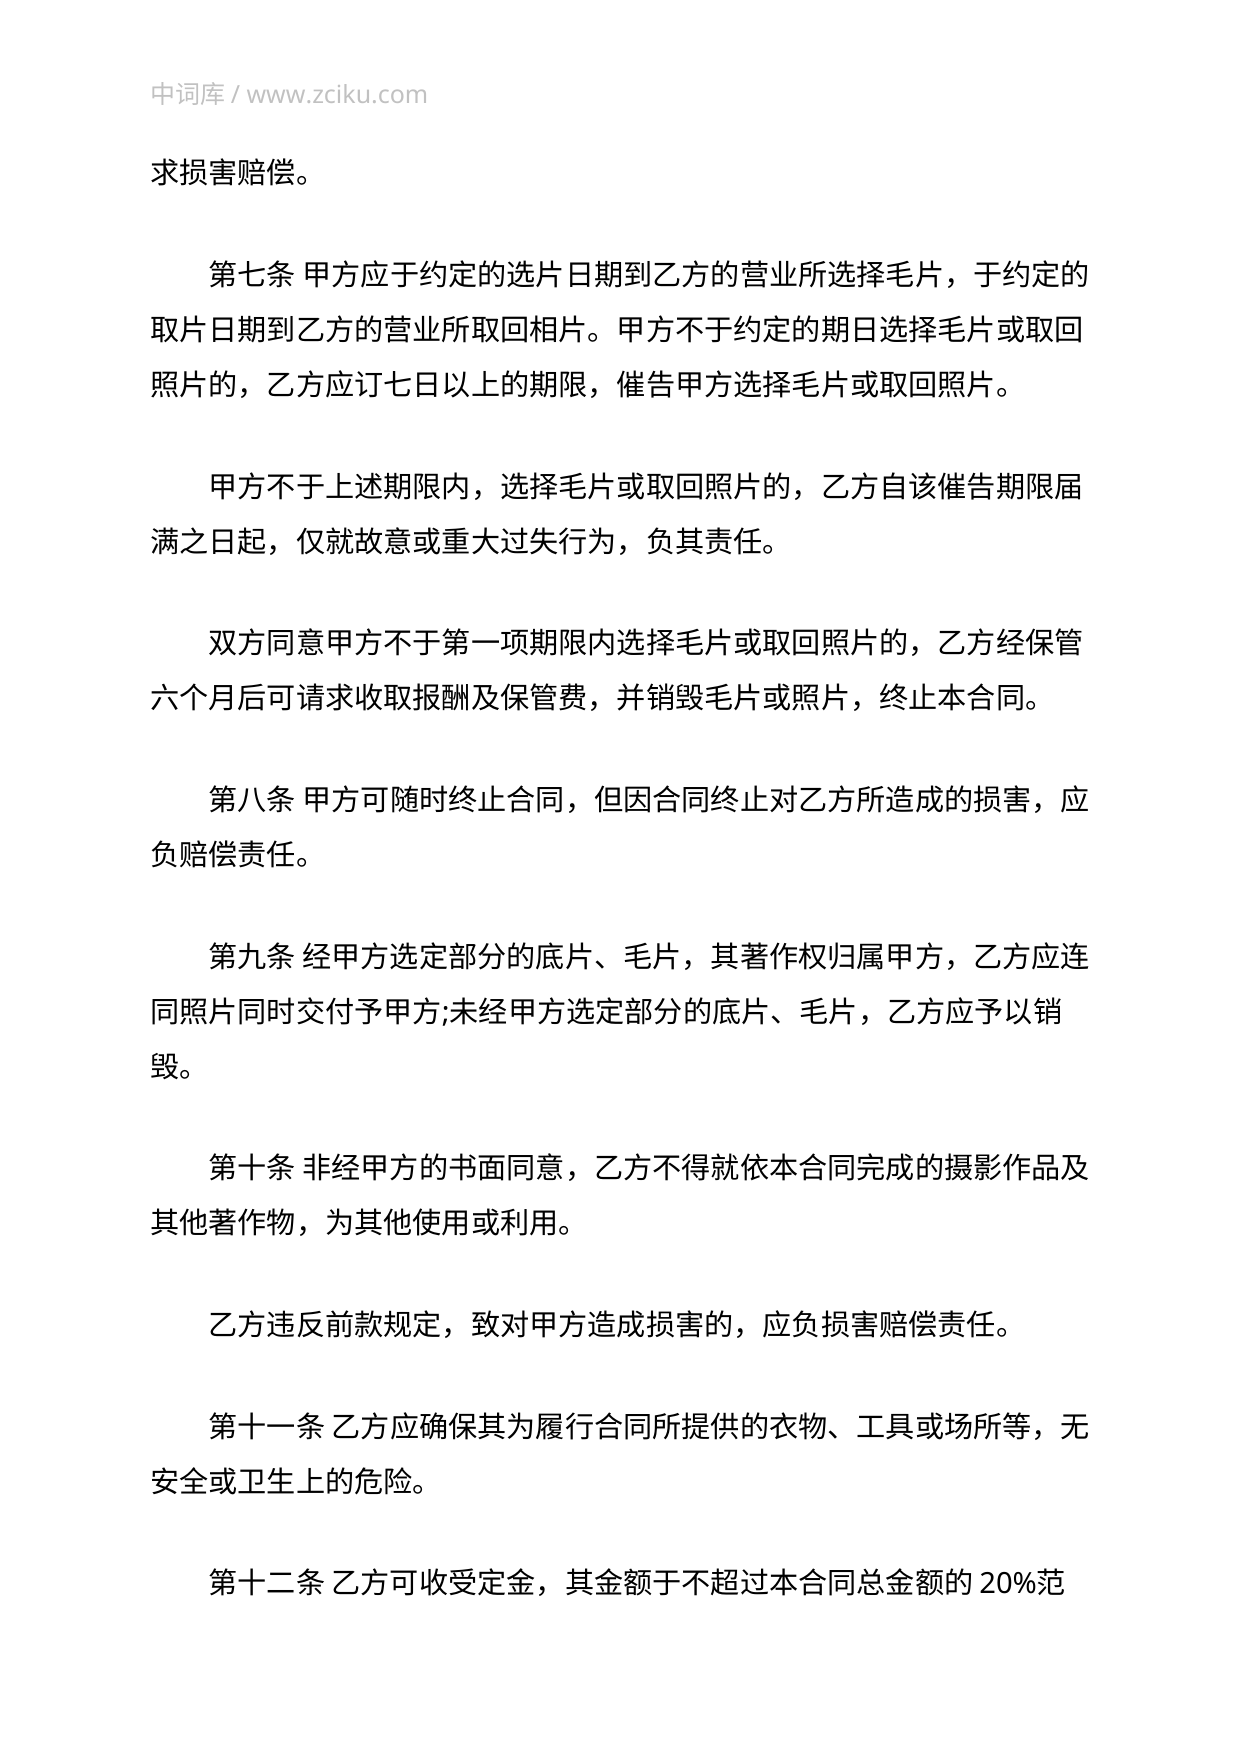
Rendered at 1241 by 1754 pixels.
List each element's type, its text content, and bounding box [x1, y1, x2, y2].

text 第九条 经甲方选定部分的底片、毛片，其著作权归属甲方，乙方应连同照片同时交付予甲方;未经甲方选定部分的底片、毛片，乙方应予以销毁。 [150, 933, 1090, 1086]
text 第八条 甲方可随时终止合同，但因合同终止对乙方所造成的损害，应负赔偿责任。 [150, 777, 1090, 874]
text 乙方违反前款规定，致对甲方造成损害的，应负损害赔偿责任。 [150, 1302, 1090, 1344]
text 第十一条 乙方应确保其为履行合同所提供的衣物、工具或场所等，无安全或卫生上的危险。 [150, 1403, 1090, 1501]
text 双方同意甲方不于第一项期限内选择毛片或取回照片的，乙方经保管六个月后可请求收取报酬及保管费，并销毁毛片或照片，终止本合同。 [150, 620, 1090, 717]
text 甲方不于上述期限内，选择毛片或取回照片的，乙方自该催告期限届满之日起，仅就故意或重大过失行为，负其责任。 [150, 463, 1090, 561]
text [150, 150, 1090, 192]
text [150, 1560, 1090, 1602]
text 第十条 非经甲方的书面同意，乙方不得就依本合同完成的摄影作品及其他著作物，为其他使用或利用。 [150, 1145, 1090, 1242]
text 第七条 甲方应于约定的选片日期到乙方的营业所选择毛片，于约定的取片日期到乙方的营业所取回相片。甲方不于约定的期日选择毛片或取回照片的，乙方应订七日以上的期限，催告甲方选择毛片或取回照片。 [150, 252, 1090, 404]
